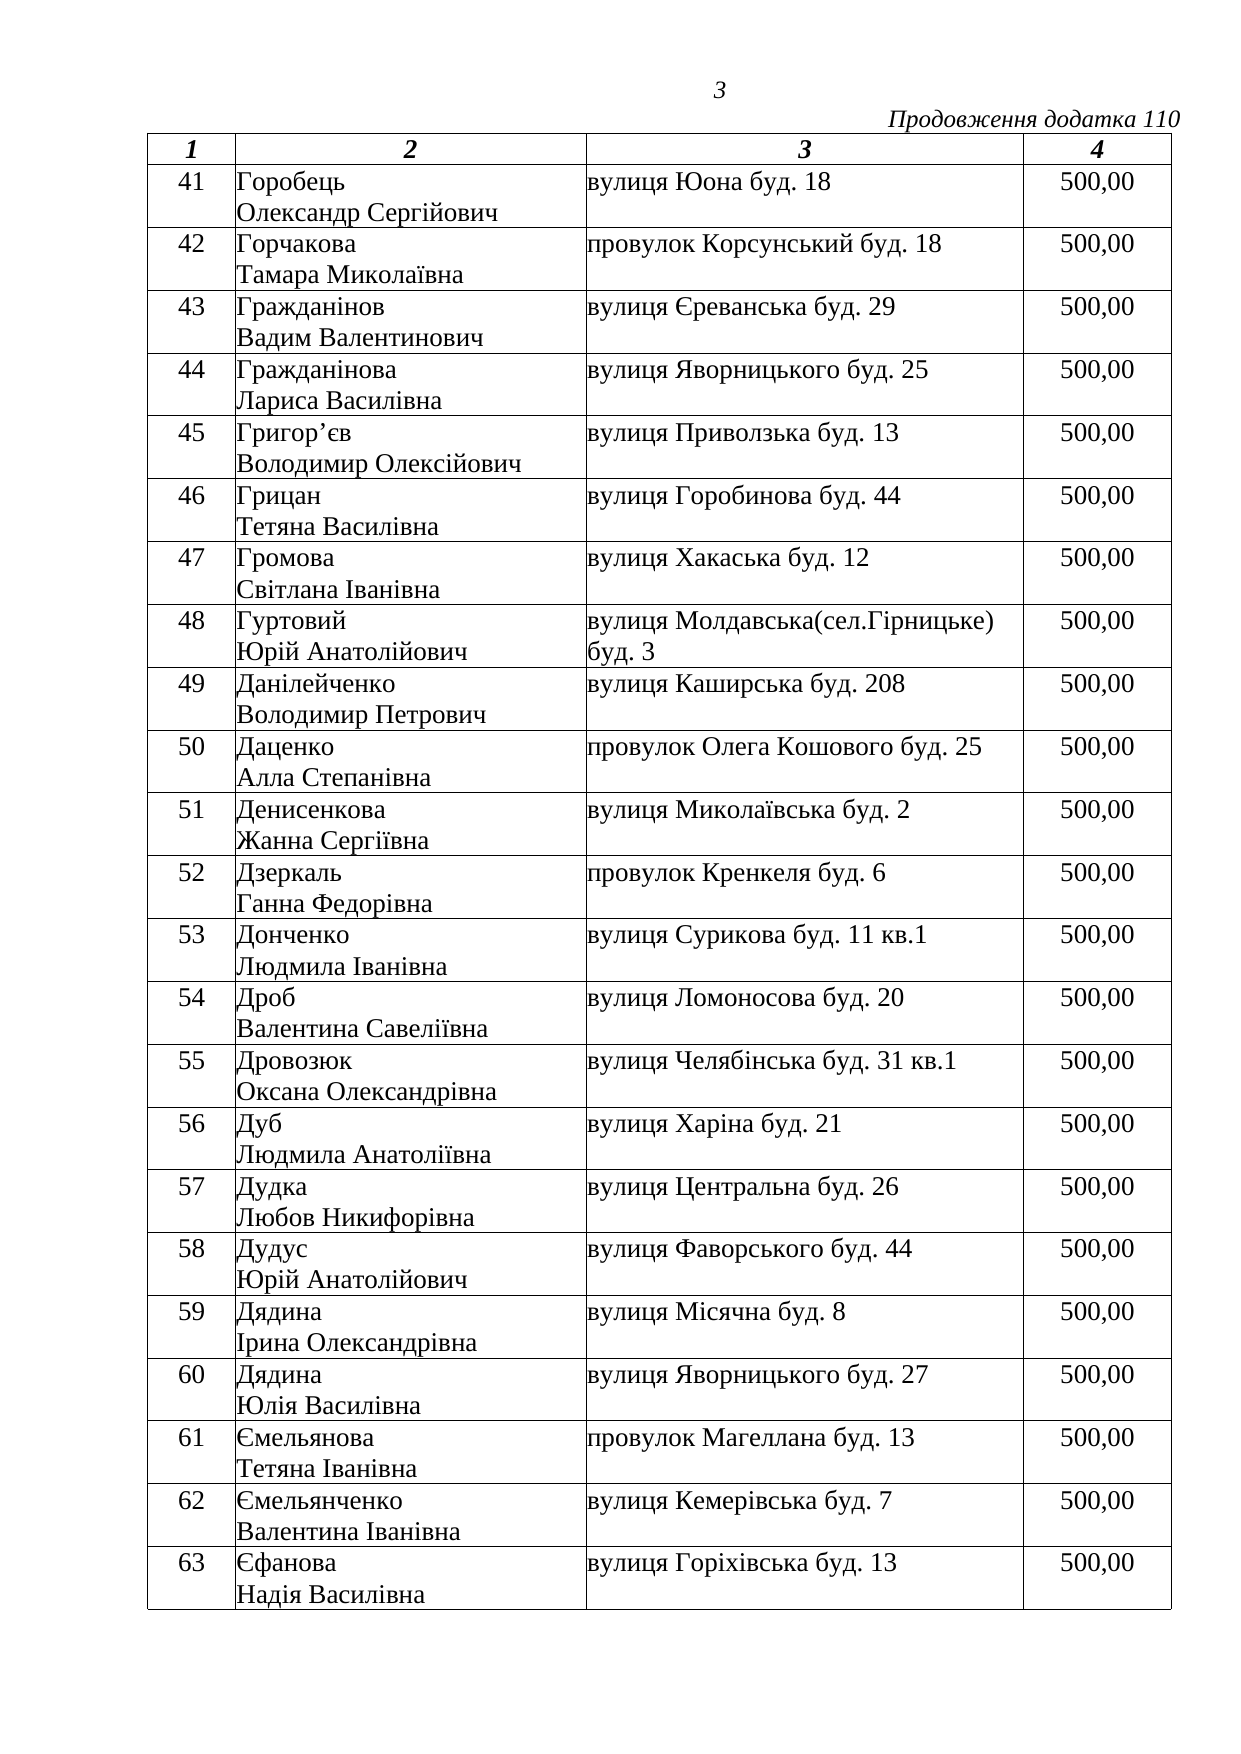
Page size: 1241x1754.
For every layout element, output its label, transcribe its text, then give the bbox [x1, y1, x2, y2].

table_cell Дуб Людмила Анатоліївна [236, 1108, 586, 1169]
table_cell 45 [148, 416, 235, 478]
table_cell 59 [148, 1296, 235, 1358]
table_cell Дудка Любов Никифорівна [236, 1170, 586, 1232]
table_cell провулок Олега Кошового буд. 25 [587, 731, 1023, 792]
table_cell вулиця Юона буд. 18 [587, 165, 1023, 227]
table_cell 500,00 [1024, 1484, 1171, 1546]
table_cell 500,00 [1024, 354, 1171, 415]
table_cell провулок Корсунський буд. 18 [587, 228, 1023, 290]
table_cell 500,00 [1024, 291, 1171, 353]
table_cell 43 [148, 291, 235, 353]
table_cell 58 [148, 1233, 235, 1295]
table_cell вулиця Харіна буд. 21 [587, 1108, 1023, 1169]
table_cell Горчакова Тамара Миколаївна [236, 228, 586, 290]
table_cell 500,00 [1024, 1359, 1171, 1420]
table_cell 48 [148, 605, 235, 667]
table_cell вулиця Фаворського буд. 44 [587, 1233, 1023, 1295]
table_cell Дровозюк Оксана Олександрівна [236, 1045, 586, 1106]
table_cell 500,00 [1024, 228, 1171, 290]
table_cell Гражданінов Вадим Валентинович [236, 291, 586, 353]
table_cell 50 [148, 731, 235, 792]
table_cell 46 [148, 479, 235, 541]
table_cell вулиця Місячна буд. 8 [587, 1296, 1023, 1358]
table_cell 56 [148, 1108, 235, 1169]
table_cell 53 [148, 919, 235, 981]
table_cell Грицан Тетяна Василівна [236, 479, 586, 541]
table_cell вулиця Горіхівська буд. 13 [587, 1547, 1023, 1609]
table_cell 500,00 [1024, 982, 1171, 1043]
table_cell 500,00 [1024, 479, 1171, 541]
table_cell 62 [148, 1484, 235, 1546]
table_cell вулиця Яворницького буд. 27 [587, 1359, 1023, 1420]
table_cell 500,00 [1024, 1170, 1171, 1232]
table_cell 500,00 [1024, 1108, 1171, 1169]
table_cell 51 [148, 793, 235, 855]
table_cell 500,00 [1024, 165, 1171, 227]
table_header 3 [587, 134, 1023, 164]
table_cell Донченко Людмила Іванівна [236, 919, 586, 981]
table_cell 42 [148, 228, 235, 290]
table_cell Ємельянченко Валентина Іванівна [236, 1484, 586, 1546]
table_cell вулиця Челябінська буд. 31 кв.1 [587, 1045, 1023, 1106]
table_cell 500,00 [1024, 1547, 1171, 1609]
table_cell 500,00 [1024, 919, 1171, 981]
table_cell Дядина Ірина Олександрівна [236, 1296, 586, 1358]
table_cell 500,00 [1024, 1045, 1171, 1106]
table_cell 61 [148, 1421, 235, 1483]
table_cell вулиця Каширська буд. 208 [587, 668, 1023, 729]
table_cell 500,00 [1024, 605, 1171, 667]
table_cell Данілейченко Володимир Петрович [236, 668, 586, 729]
table_cell 500,00 [1024, 542, 1171, 604]
table_cell Єфанова Надія Василівна [236, 1547, 586, 1609]
table_cell 44 [148, 354, 235, 415]
table_cell вулиця Приволзька буд. 13 [587, 416, 1023, 478]
table_cell Дядина Юлія Василівна [236, 1359, 586, 1420]
table_cell провулок Кренкеля буд. 6 [587, 856, 1023, 918]
table_cell вулиця Кемерівська буд. 7 [587, 1484, 1023, 1546]
table_cell вулиця Яворницького буд. 25 [587, 354, 1023, 415]
table_cell 500,00 [1024, 1421, 1171, 1483]
table_cell 60 [148, 1359, 235, 1420]
table_cell 49 [148, 668, 235, 729]
table_cell вулиця Ломоносова буд. 20 [587, 982, 1023, 1043]
table_cell Дзеркаль Ганна Федорівна [236, 856, 586, 918]
table_cell Даценко Алла Степанівна [236, 731, 586, 792]
table_cell 54 [148, 982, 235, 1043]
table_cell вулиця Горобинова буд. 44 [587, 479, 1023, 541]
table_cell 41 [148, 165, 235, 227]
table_cell Дроб Валентина Савеліївна [236, 982, 586, 1043]
table_cell вулиця Молдавська(сел.Гірницьке) буд. 3 [587, 605, 1023, 667]
table_cell 57 [148, 1170, 235, 1232]
table_cell Гражданінова Лариса Василівна [236, 354, 586, 415]
table_cell 55 [148, 1045, 235, 1106]
table_cell 500,00 [1024, 1296, 1171, 1358]
table_cell 500,00 [1024, 731, 1171, 792]
table_cell вулиця Сурикова буд. 11 кв.1 [587, 919, 1023, 981]
table_cell провулок Магеллана буд. 13 [587, 1421, 1023, 1483]
table_cell Денисенкова Жанна Сергіївна [236, 793, 586, 855]
table_cell вулиця Центральна буд. 26 [587, 1170, 1023, 1232]
table_header 1 [148, 134, 235, 164]
table_cell 52 [148, 856, 235, 918]
table_cell вулиця Хакаська буд. 12 [587, 542, 1023, 604]
table_cell 47 [148, 542, 235, 604]
table_cell Дудус Юрій Анатолійович [236, 1233, 586, 1295]
table_cell 500,00 [1024, 416, 1171, 478]
table_header 4 [1024, 134, 1171, 164]
table_cell Горобець Олександр Сергійович [236, 165, 586, 227]
table_cell 63 [148, 1547, 235, 1609]
table_cell вулиця Єреванська буд. 29 [587, 291, 1023, 353]
table_cell Громова Світлана Іванівна [236, 542, 586, 604]
table_cell Григор’єв Володимир Олексійович [236, 416, 586, 478]
table_cell 500,00 [1024, 668, 1171, 729]
table_cell вулиця Миколаївська буд. 2 [587, 793, 1023, 855]
table_header 2 [236, 134, 586, 164]
table_cell Ємельянова Тетяна Іванівна [236, 1421, 586, 1483]
table_cell Гуртовий Юрій Анатолійович [236, 605, 586, 667]
table_cell 500,00 [1024, 1233, 1171, 1295]
table_cell 500,00 [1024, 793, 1171, 855]
table_cell 500,00 [1024, 856, 1171, 918]
